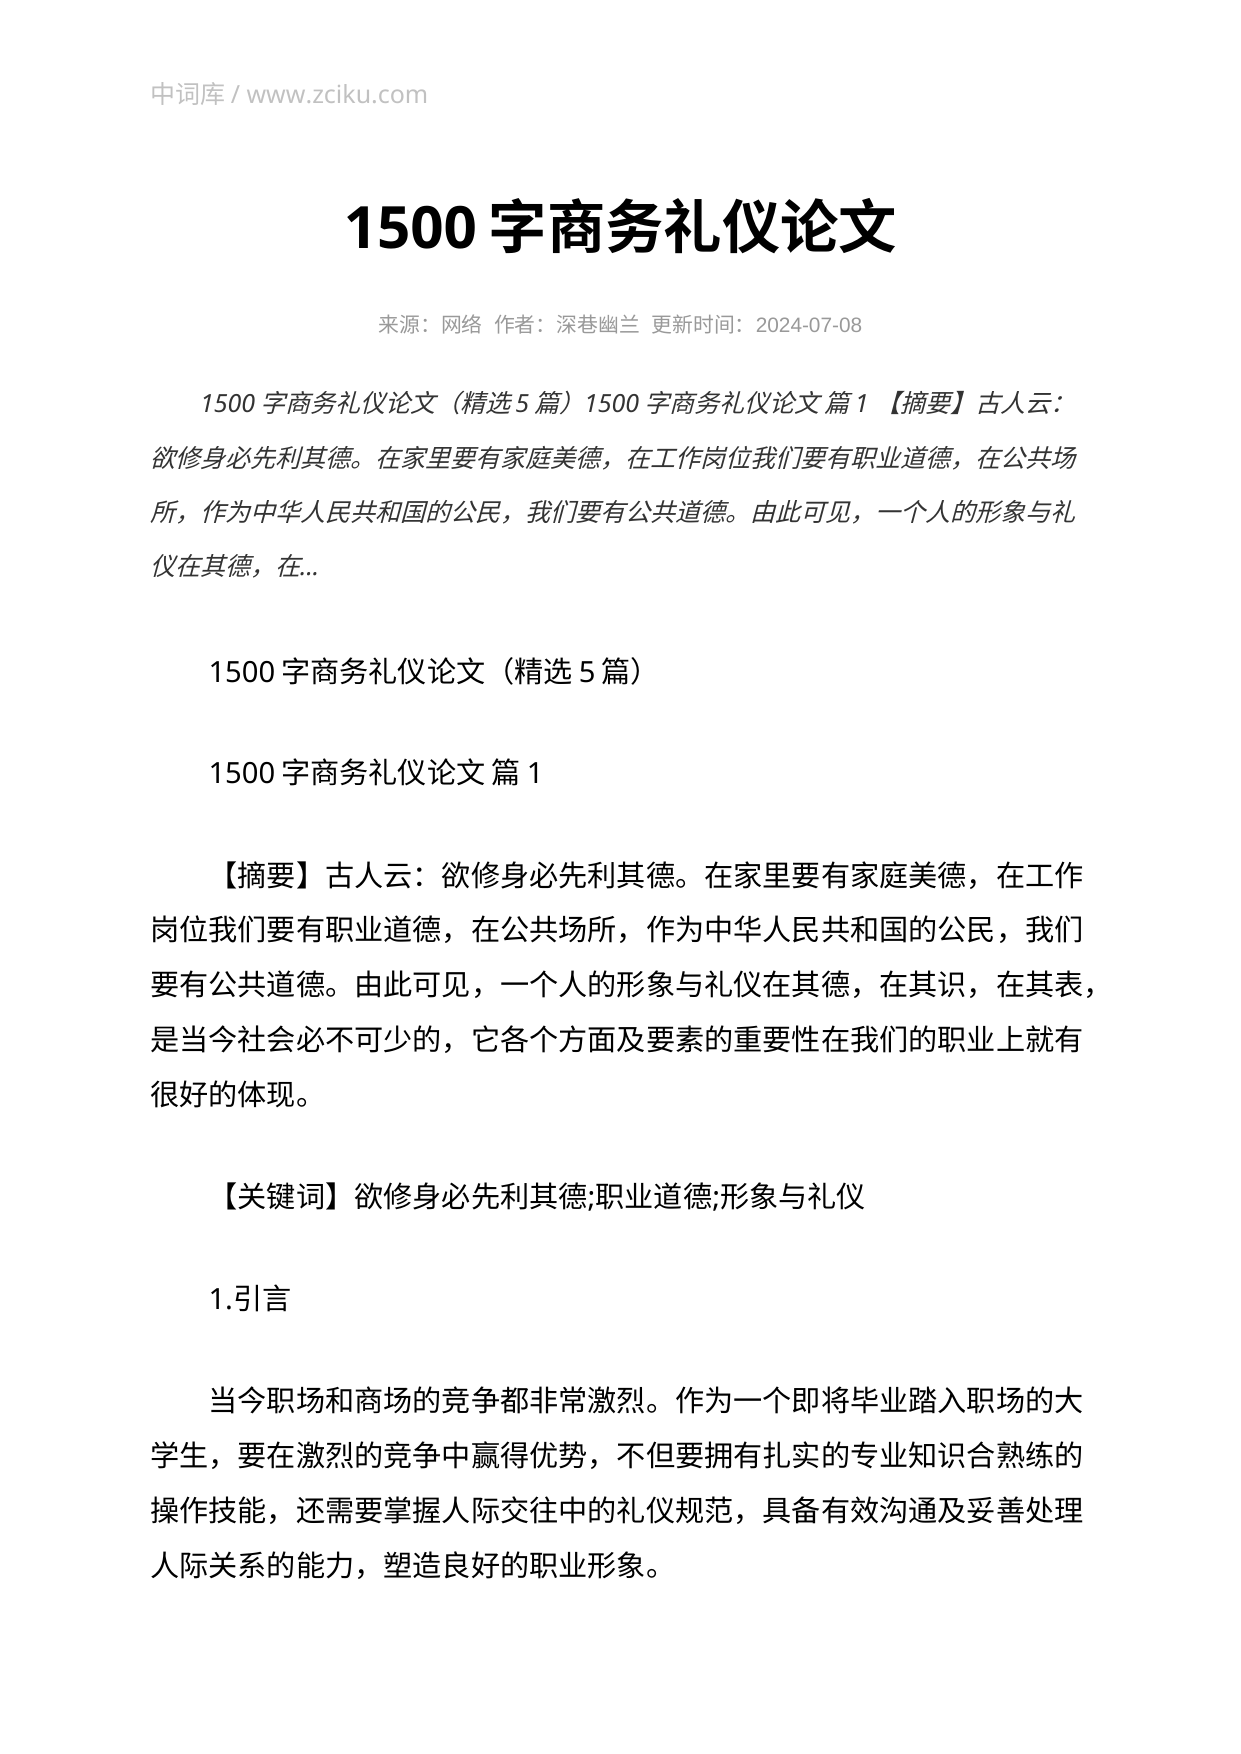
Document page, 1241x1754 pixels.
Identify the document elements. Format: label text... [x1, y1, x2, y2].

text 来源：网络 作者：深巷幽兰 更新时间：2024-07-08 [150, 313, 1090, 337]
text 1.引言 [150, 1275, 1090, 1318]
text 1500字商务礼仪论文（精选5篇） [150, 648, 1090, 691]
subtitle 1500字商务礼仪论文 [150, 181, 1090, 266]
text 【摘要】古人云：欲修身必先利其德。在家里要有家庭美德，在工作岗位我们要有职业道德，在公共场所，作为中华人民共和国的公民，我们要有公共道德。由此可见，一个人的形象与礼仪在其德，在其识，在其表，是当今社会必不可少的，它各个方面及要素的重要性在我们的职业上就有很好的体现。 [150, 852, 1090, 1114]
text 1500字商务礼仪论文（精选5篇）1500字商务礼仪论文 篇1 【摘要】古人云：欲修身必先利其德。在家里要有家庭美德，在工作岗位我们要有职业道德，在公共场所，作为中华人民共和国的公民，我们要有公共道德。由此可见，一个人的形象与礼仪在其德，在... [150, 384, 1090, 583]
text 【关键词】欲修身必先利其德;职业道德;形象与礼仪 [150, 1173, 1090, 1216]
text 1500字商务礼仪论文 篇1 [150, 750, 1090, 792]
text 当今职场和商场的竞争都非常激烈。作为一个即将毕业踏入职场的大学生，要在激烈的竞争中赢得优势，不但要拥有扎实的专业知识合熟练的操作技能，还需要掌握人际交往中的礼仪规范，具备有效沟通及妥善处理人际关系的能力，塑造良好的职业形象。 [150, 1377, 1090, 1584]
